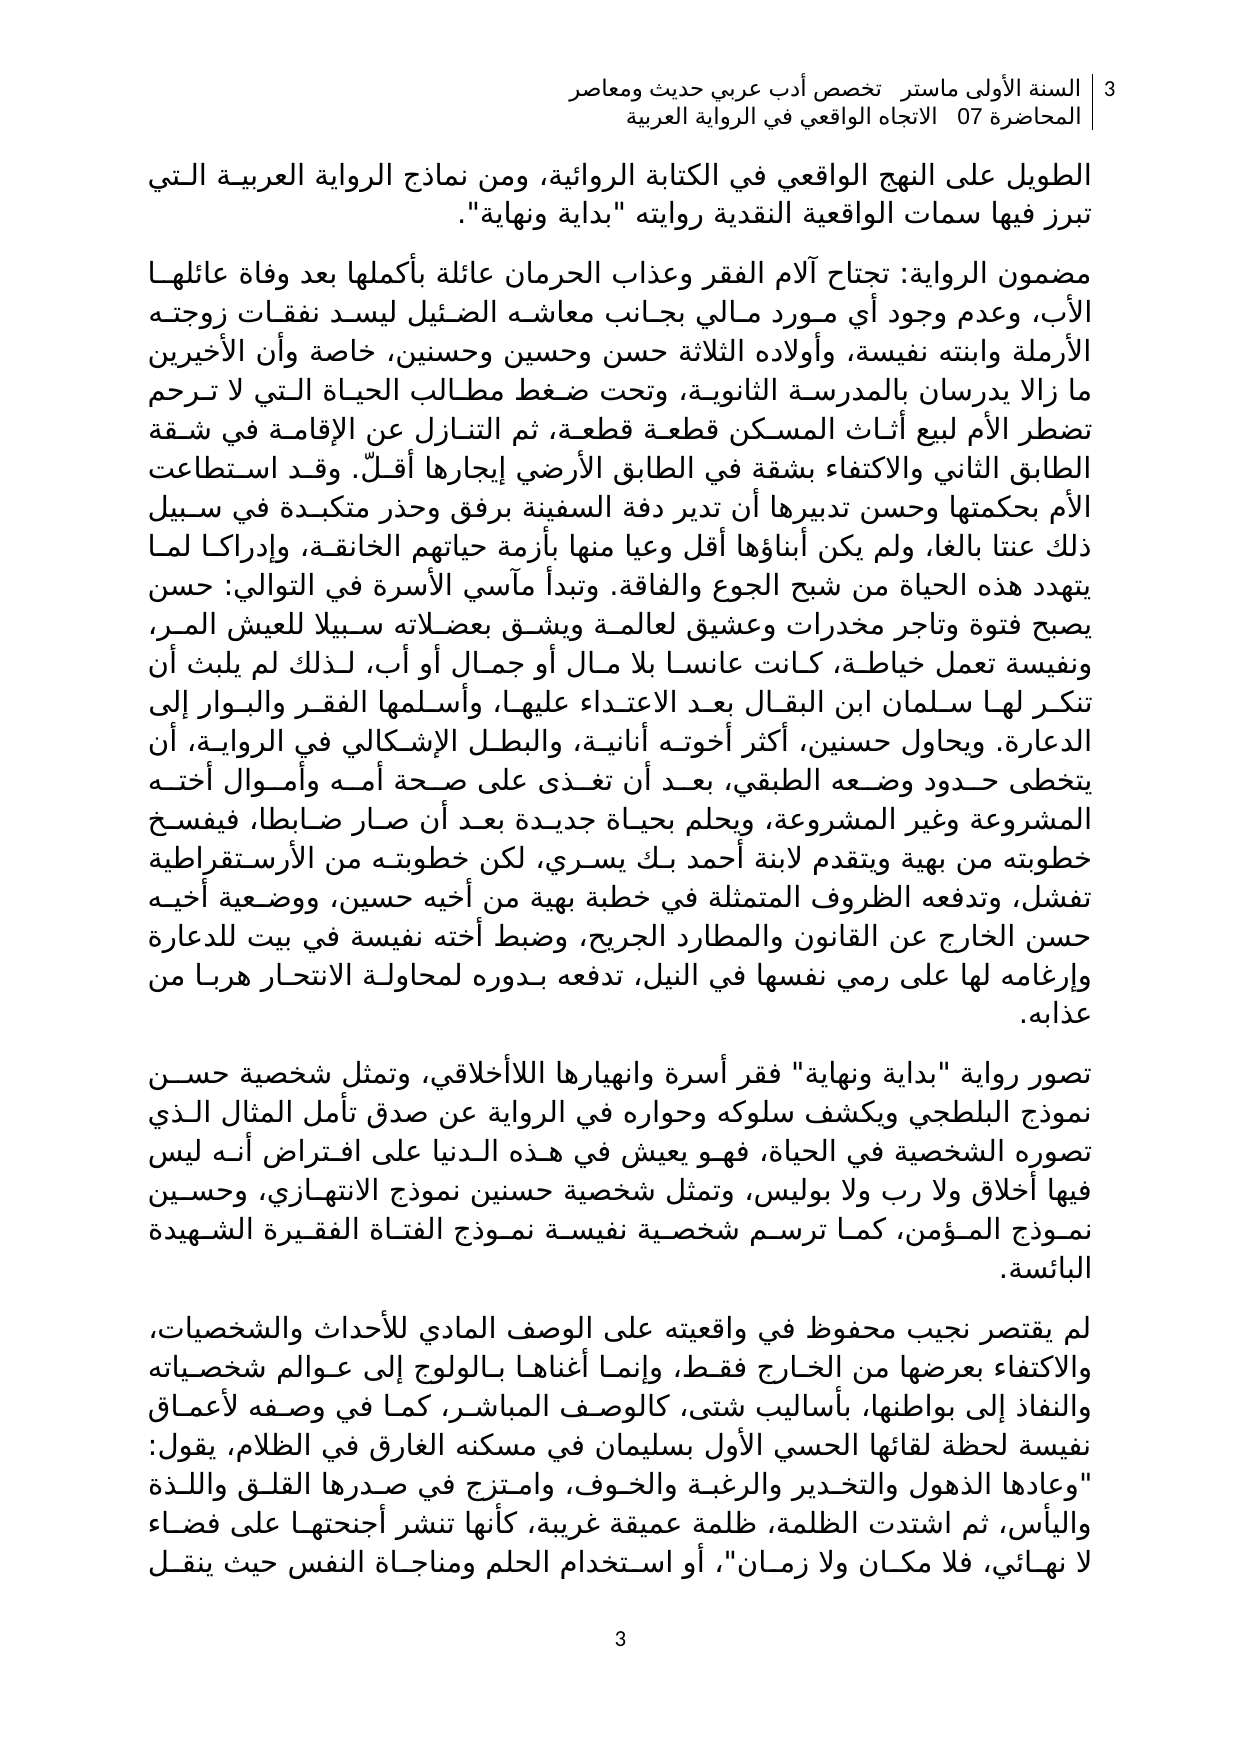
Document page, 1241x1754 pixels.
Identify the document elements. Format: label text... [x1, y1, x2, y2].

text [148, 1311, 1093, 1579]
text مضمون الرواية: تجتاح آلام الفقر وعذاب الحرمان عائلة بأكملها بعد وفاة عائلها الأب، وعدم وجود أي مورد مالي بجانب معاشه الضئيل ليسد نفقات زوجته الأرملة وابنته نفيسة، وأولاده الثلاثة حسن وحسين وحسنين، خاصة وأن الأخيرين ما زالا يدرسان بالمدرسة الثانوية، وتحت ضغط مطالب الحياة التي لا ترحم تضطر الأم لبيع أثاث المسكن قطعة قطعة، ثم التنازل عن الإقامة في شقة الطابق الثاني والاكتفاء بشقة في الطابق الأرضي إيجارها أقلّ. وقد استطاعت الأم بحكمتها وحسن تدبيرها أن تدير دفة السفينة برفق وحذر متكبدة في سبيل ذلك عنتا بالغا، ولم يكن أبناؤها أقل وعيا منها بأزمة حياتهم الخانقة، وإدراكا لما يتهدد هذه الحياة من شبح الجوع والفاقة. وتبدأ مآسي الأسرة في التوالي: حسن يصبح فتوة وتاجر مخدرات وعشيق لعالمة ويشق بعضلاته سبيلا للعيش المر، ونفيسة تعمل خياطة، كانت عانسا بلا مال أو جمال أو أب، لذلك لم يلبث أن تنكر لها سلمان ابن البقال بعد الاعتداء عليها، وأسلمها الفقر والبوار إلى الدعارة. ويحاول حسنين، أكثر أخوته أنانية، والبطل الإشكالي في الرواية، أن يتخطى حدود وضعه الطبقي، بعد أن تغذى على صحة أمه وأموال أخته المشروعة وغير المشروعة، ويحلم بحياة جديدة بعد أن صار ضابطا، فيفسخ خطوبته من بهية ويتقدم لابنة أحمد بك يسري، لكن خطوبته من الأرستقراطية تفشل، وتدفعه الظروف المتمثلة في خطبة بهية من أخيه حسين، ووضعية أخيه حسن الخارج عن القانون والمطارد الجريح، وضبط أخته نفيسة في بيت للدعارة وإرغامه لها على رمي نفسها في النيل، تدفعه بدوره لمحاولة الانتحار هربا من عذابه. [148, 257, 1093, 1031]
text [148, 158, 1093, 231]
text تصور رواية "بداية ونهاية" فقر أسرة وانهيارها اللاأخلاقي، وتمثل شخصية حسن نموذج البلطجي ويكشف سلوكه وحواره في الرواية عن صدق تأمل المثال الذي تصوره الشخصية في الحياة، فهو يعيش في هذه الدنيا على افتراض أنه ليس فيها أخلاق ولا رب ولا بوليس، وتمثل شخصية حسنين نموذج الانتهازي، وحسين نموذج المؤمن، كما ترسم شخصية نفيسة نموذج الفتاة الفقيرة الشهيدة البائسة. [148, 1057, 1093, 1285]
